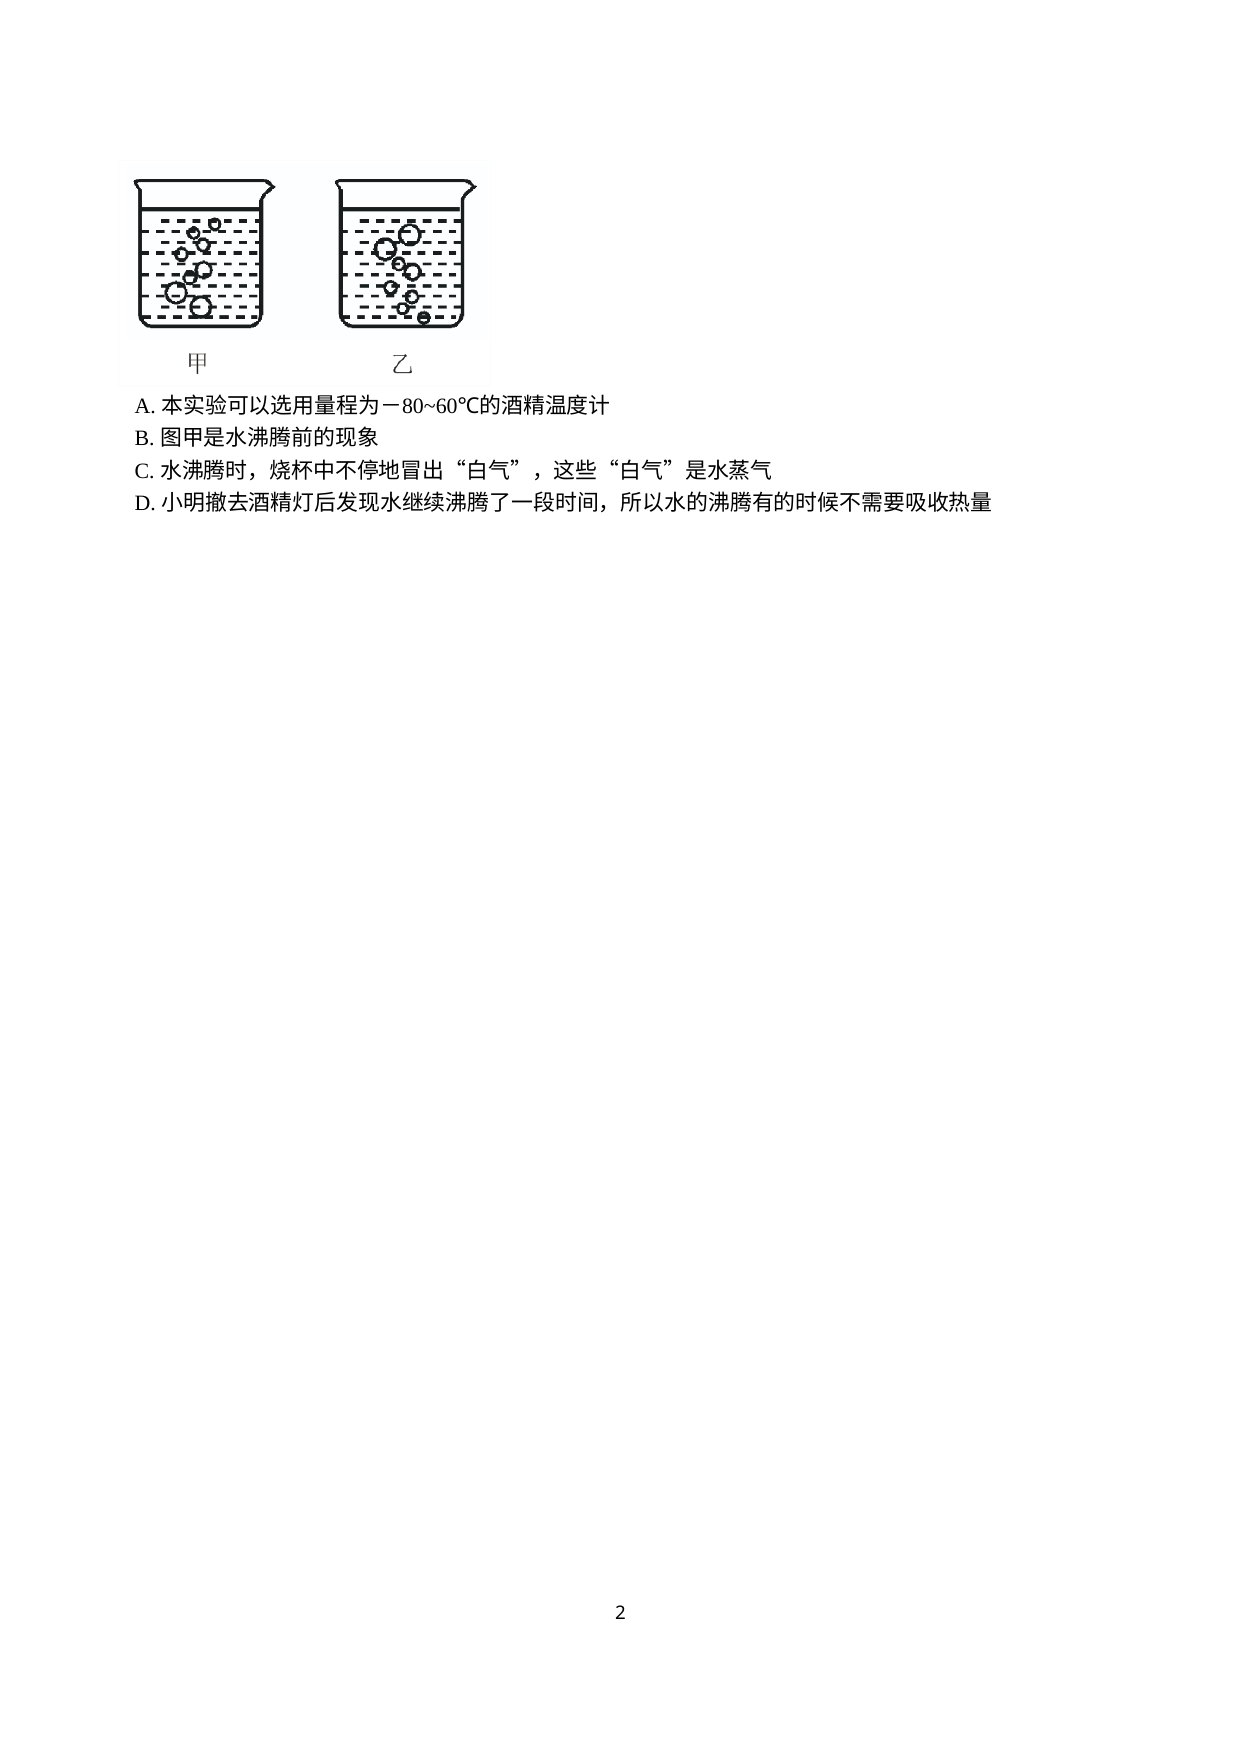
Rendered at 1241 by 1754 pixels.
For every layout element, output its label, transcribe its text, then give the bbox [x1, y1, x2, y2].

text C. 水沸腾时，烧杯中不停地冒出“白气”，这些“白气”是水蒸气 [123, 452, 1128, 485]
text D. 小明撤去酒精灯后发现水继续沸腾了一段时间，所以水的沸腾有的时候不需要吸收热量 [123, 485, 1128, 517]
picture [119, 161, 490, 386]
text A. 本实验可以选用量程为－80~60℃的酒精温度计 [123, 387, 1128, 420]
text B. 图甲是水沸腾前的现象 [123, 420, 1128, 452]
